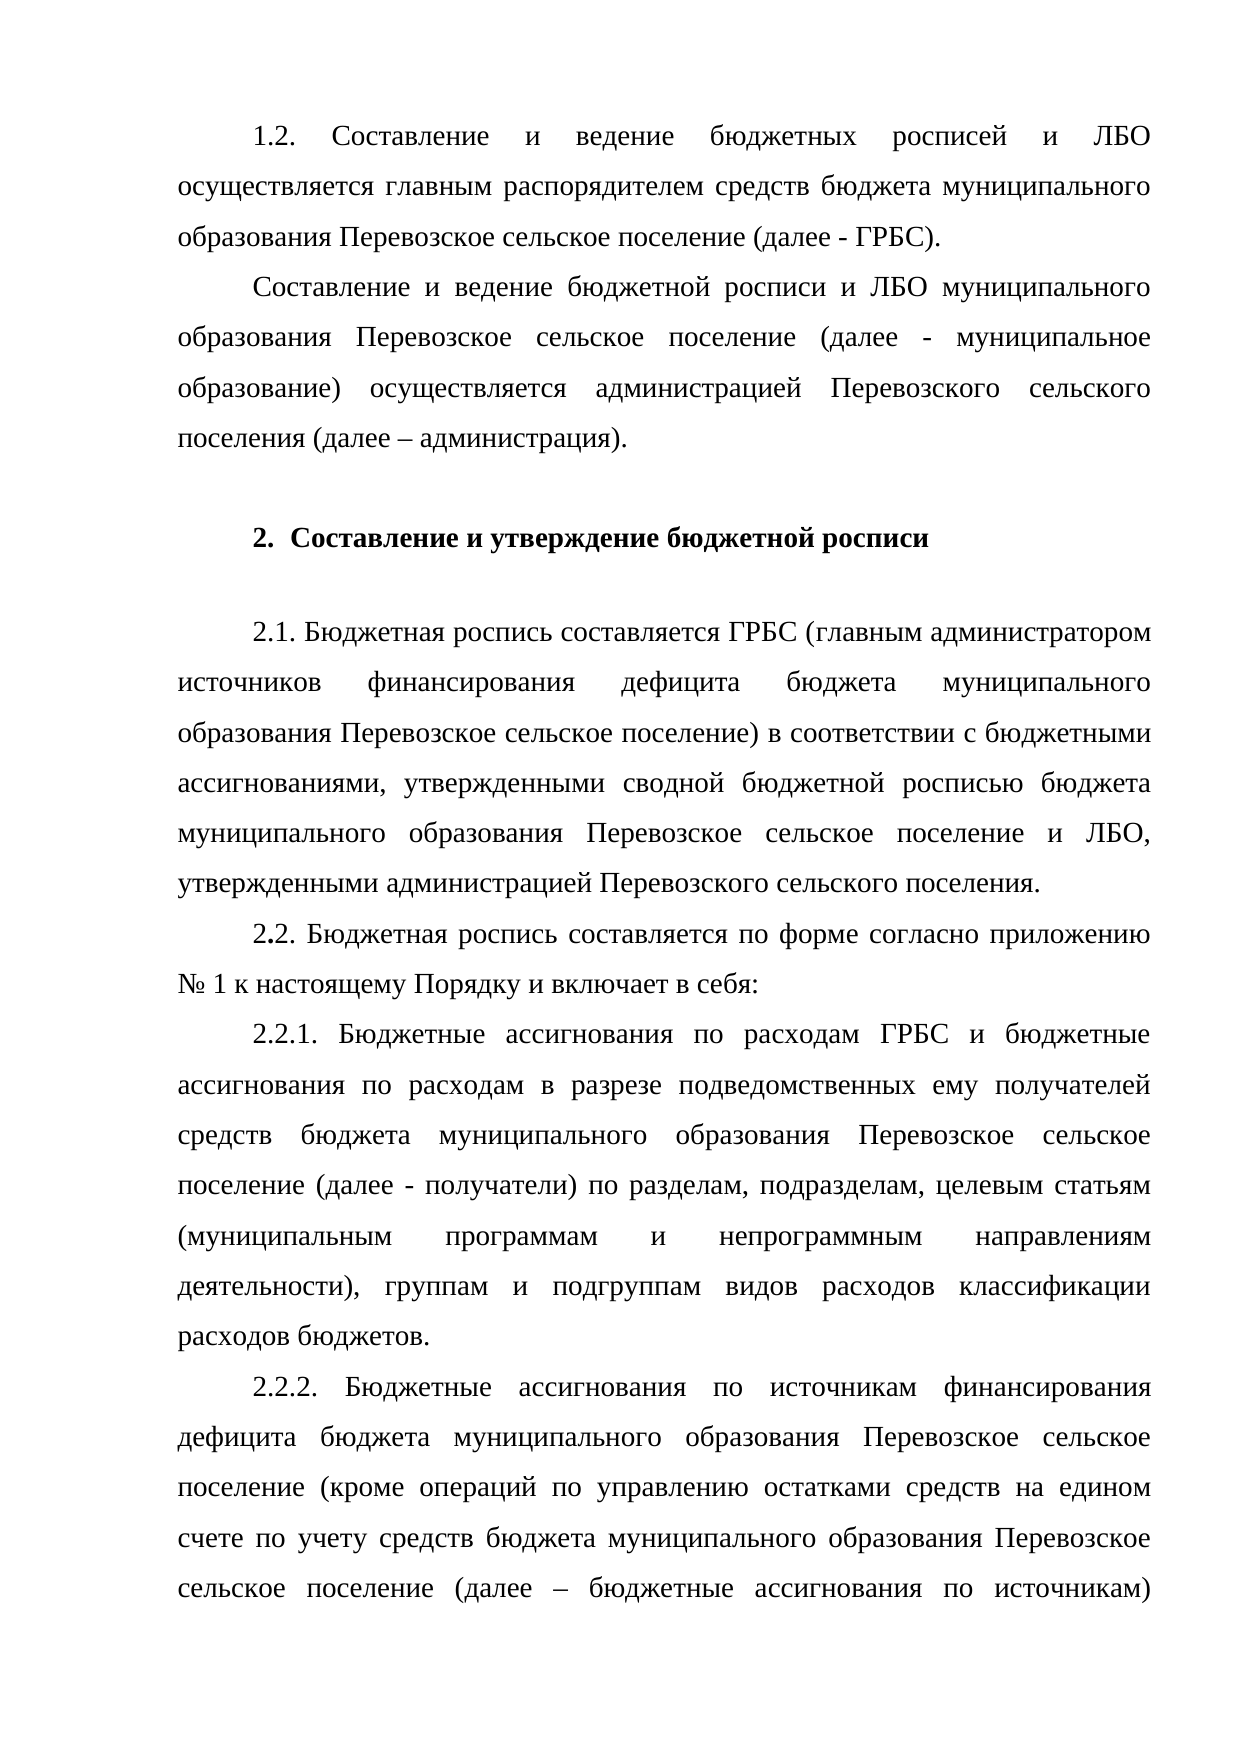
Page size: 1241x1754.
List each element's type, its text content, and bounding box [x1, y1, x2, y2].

text 2.2.1. Бюджетные ассигнования по расходам ГРБС и бюджетные ассигнования по расходам в разрезе подведомственных ему получателей средств бюджета муниципального образования Перевозское сельское поселение (далее - получатели) по разделам, подразделам, целевым статьям (муниципальным программам и непрограммным направлениям деятельности), группам и подгруппам видов расходов классификации расходов бюджетов. [177, 1017, 1152, 1352]
text 2.2. Бюджетная роспись составляется по форме согласно приложению № 1 к настоящему Порядку и включает в себя: [177, 916, 1152, 1000]
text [177, 1369, 1152, 1603]
text Составление и ведение бюджетной росписи и ЛБО муниципального образования Перевозское сельское поселение (далее - муниципальное образование) осуществляется администрацией Перевозского сельского поселения (далее – администрация). [177, 269, 1152, 453]
text 2.1. Бюджетная роспись составляется ГРБС (главным администратором источников финансирования дефицита бюджета муниципального образования Перевозское сельское поселение) в соответствии с бюджетными ассигнованиями, утвержденными сводной бюджетной росписью бюджета муниципального образования Перевозское сельское поселение и ЛБО, утвержденными администрацией Перевозского сельского поселения. [177, 614, 1152, 899]
list Составление и утверждение бюджетной росписи [252, 521, 1152, 554]
text 1.2. Составление и ведение бюджетных росписей и ЛБО осуществляется главным распорядителем средств бюджета муниципального образования Перевозское сельское поселение (далее - ГРБС). [177, 118, 1152, 252]
